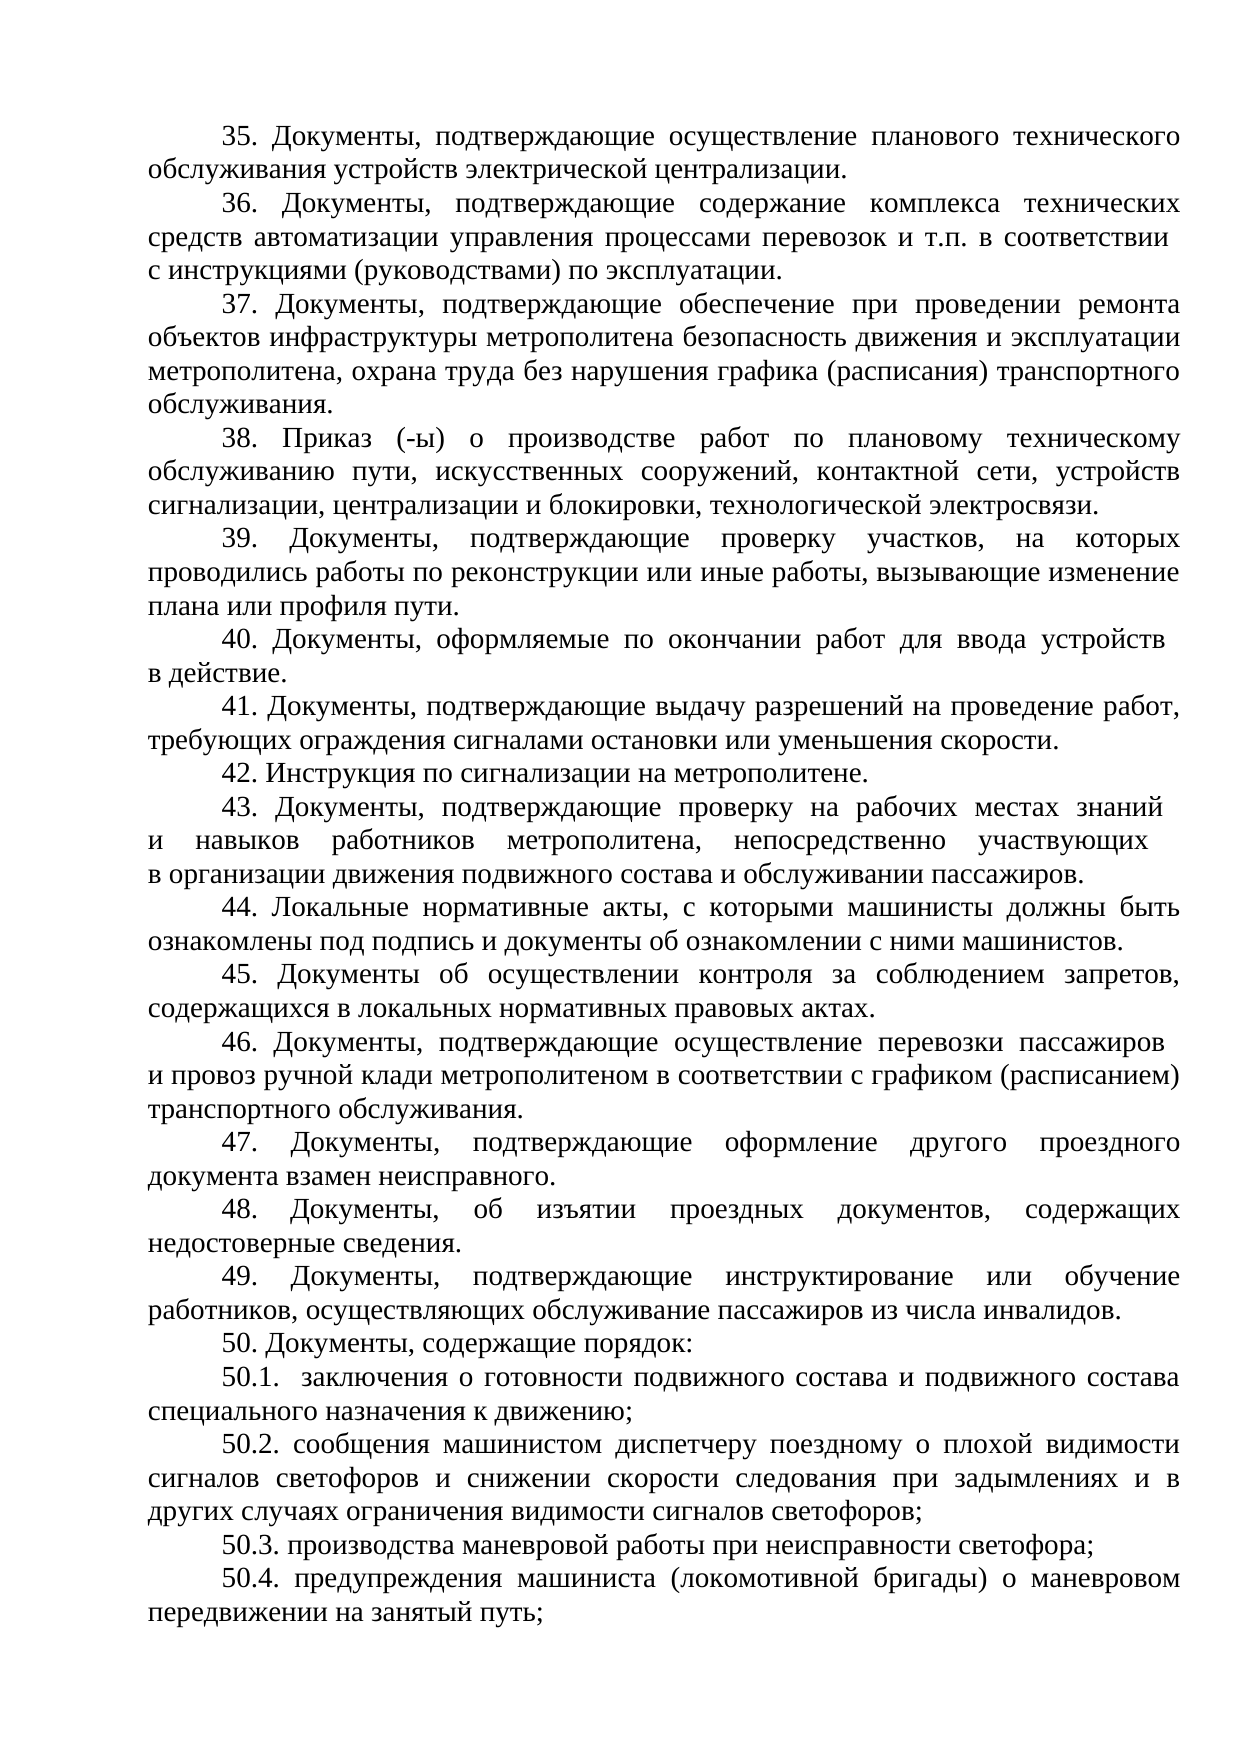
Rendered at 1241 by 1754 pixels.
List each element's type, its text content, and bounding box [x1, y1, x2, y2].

text 36. Документы, подтверждающие содержание комплекса технических средств автоматизации управления процессами перевозок и т.п. в соответствии с инструкциями (руководствами) по эксплуатации. [148, 185, 1181, 286]
text 47. Документы, подтверждающие оформление другого проездного документа взамен неисправного. [148, 1124, 1181, 1191]
text 43. Документы, подтверждающие проверку на рабочих местах знаний и навыков работников метрополитена, непосредственно участвующих в организации движения подвижного состава и обслуживании пассажиров. [148, 789, 1181, 889]
text 49. Документы, подтверждающие инструктирование или обучение работников, осуществляющих обслуживание пассажиров из числа инвалидов. [148, 1258, 1181, 1326]
text 40. Документы, оформляемые по окончании работ для ввода устройств в действие. [148, 621, 1181, 688]
text 42. Инструкция по сигнализации на метрополитене. [148, 755, 1181, 789]
text 50.1. заключения о готовности подвижного состава и подвижного состава специального назначения к движению; [148, 1359, 1181, 1426]
text 46. Документы, подтверждающие осуществление перевозки пассажиров и провоз ручной клади метрополитеном в соответствии с графиком (расписанием) транспортного обслуживания. [148, 1024, 1181, 1124]
text 50.3. производства маневровой работы при неисправности светофора; [148, 1527, 1181, 1560]
text 45. Документы об осуществлении контроля за соблюдением запретов, содержащихся в локальных нормативных правовых актах. [148, 957, 1181, 1024]
text 50.4. предупреждения машиниста (локомотивной бригады) о маневровом передвижении на занятый путь; [148, 1560, 1181, 1627]
text 41. Документы, подтверждающие выдачу разрешений на проведение работ, требующих ограждения сигналами остановки или уменьшения скорости. [148, 688, 1181, 755]
text 37. Документы, подтверждающие обеспечение при проведении ремонта объектов инфраструктуры метрополитена безопасность движения и эксплуатации метрополитена, охрана труда без нарушения графика (расписания) транспортного обслуживания. [148, 286, 1181, 420]
text 35. Документы, подтверждающие осуществление планового технического обслуживания устройств электрической централизации. [148, 118, 1181, 185]
text 50. Документы, содержащие порядок: [148, 1326, 1181, 1359]
text 50.2. сообщения машинистом диспетчеру поездному о плохой видимости сигналов светофоров и снижении скорости следования при задымлениях и в других случаях ограничения видимости сигналов светофоров; [148, 1426, 1181, 1527]
text 39. Документы, подтверждающие проверку участков, на которых проводились работы по реконструкции или иные работы, вызывающие изменение плана или профиля пути. [148, 521, 1181, 621]
text 38. Приказ (-ы) о производстве работ по плановому техническому обслуживанию пути, искусственных сооружений, контактной сети, устройств сигнализации, централизации и блокировки, технологической электросвязи. [148, 420, 1181, 521]
text 44. Локальные нормативные акты, с которыми машинисты должны быть ознакомлены под подпись и документы об ознакомлении с ними машинистов. [148, 889, 1181, 957]
text 48. Документы, об изъятии проездных документов, содержащих недостоверные сведения. [148, 1191, 1181, 1258]
